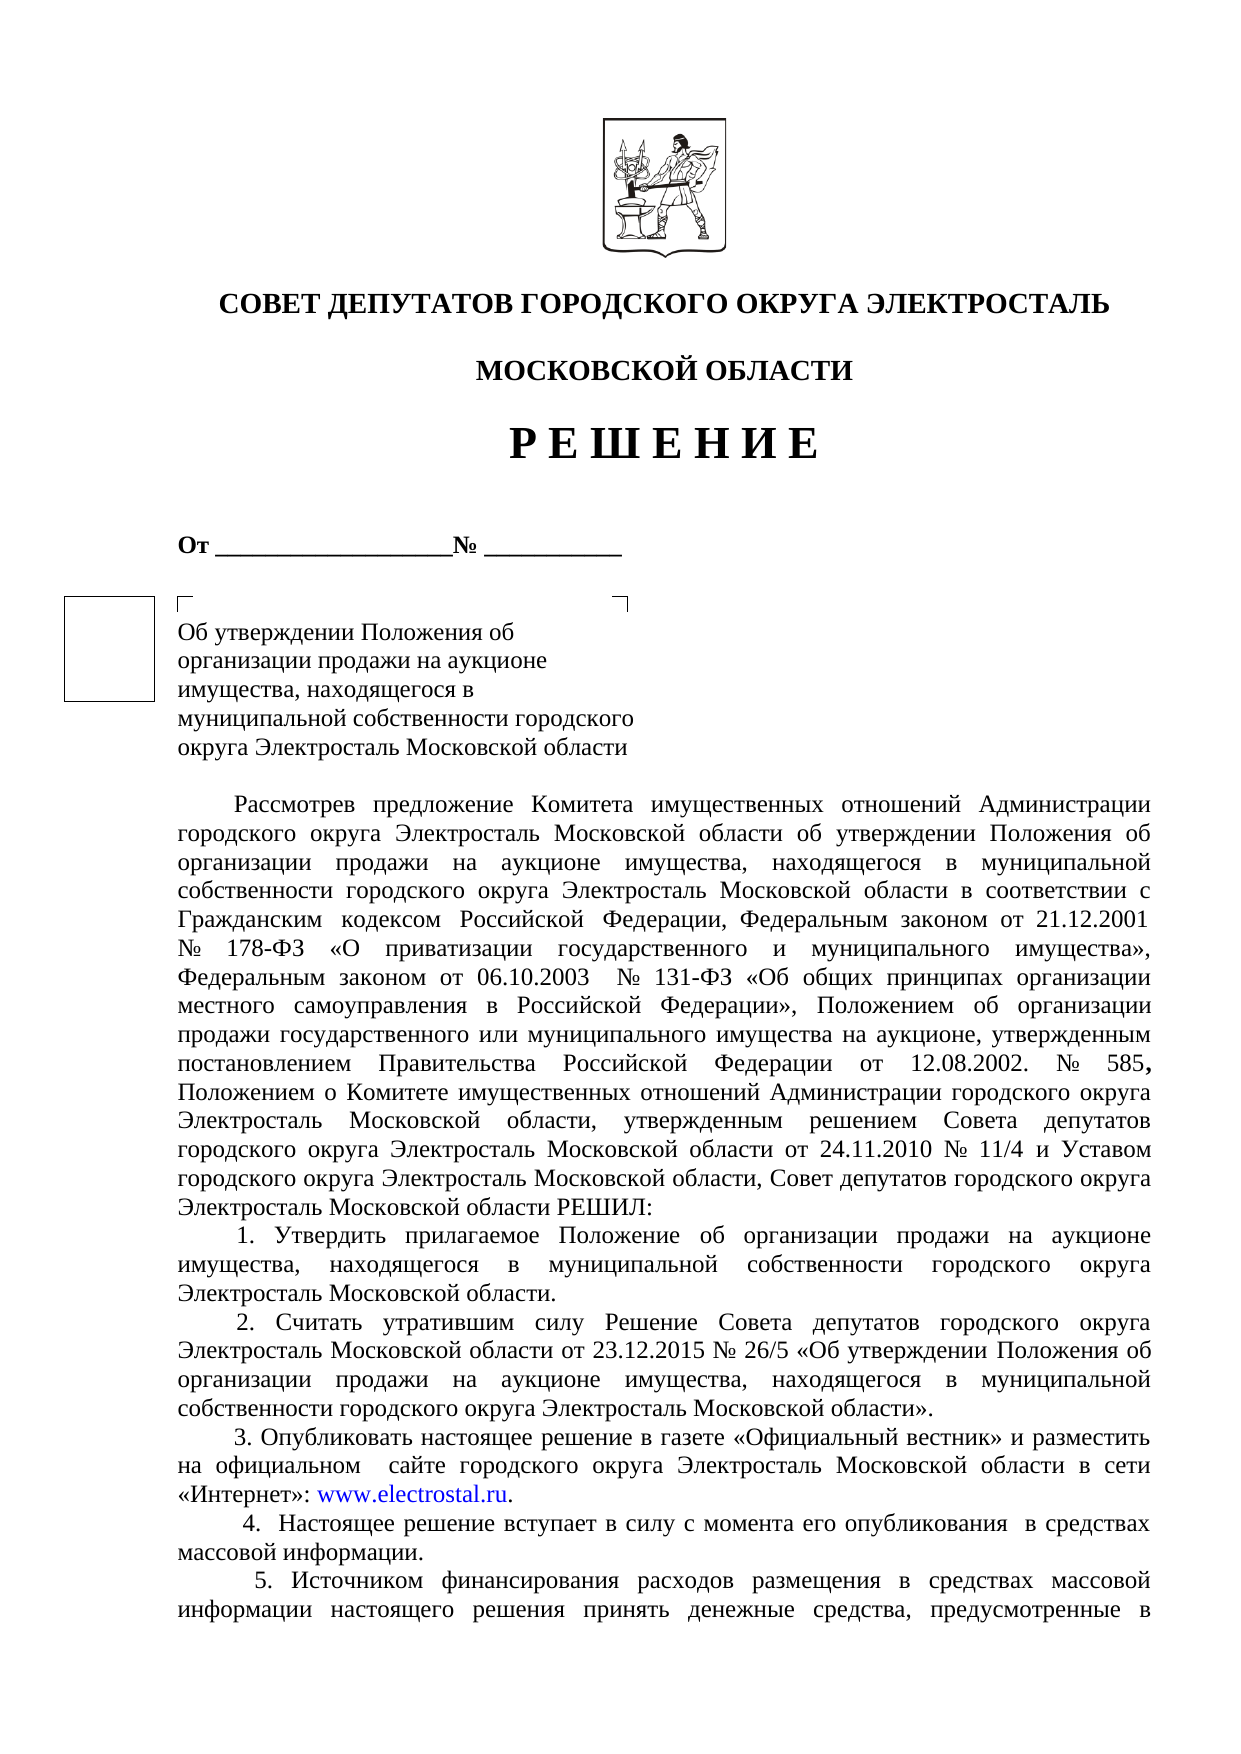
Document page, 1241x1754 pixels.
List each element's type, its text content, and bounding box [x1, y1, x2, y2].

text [177, 1565, 1152, 1623]
text № 178-ФЗ «О приватизации государственного и муниципального имущества», Федеральным законом от 06.10.2003 № 131-ФЗ «Об общих принципах организации местного самоуправления в Российской Федерации», Положением об организации продажи государственного или муниципального имущества на аукционе, утвержденным постановлением Правительства Российской Федерации от 12.08.2002. № 585, Положением о Комитете имущественных отношений Администрации городского округа Электросталь Московской области, утвержденным решением Совета депутатов городского округа Электросталь Московской области от 24.11.2010 № 11/4 и Уставом городского округа Электросталь Московской области, Совет депутатов городского округа Электросталь Московской области РЕШИЛ: [177, 933, 1152, 1220]
text Рассмотрев предложение Комитета имущественных отношений Администрации городского округа Электросталь Московской области об утверждении Положения об организации продажи на аукционе имущества, находящегося в муниципальной собственности городского округа Электросталь Московской области в соответствии с Гражданским кодексом Российской Федерации, Федеральным законом от 21.12.2001 [177, 789, 1152, 933]
text МОСКОВСКОЙ ОБЛАСТИ [177, 353, 1152, 387]
text От ___________________№ ___________ [177, 530, 1152, 559]
text 3. Опубликовать настоящее решение в газете «Официальный вестник» и разместить на официальном сайте городского округа Электросталь Московской области в сети «Интернет»: www.eleсtrostal.ru. [177, 1422, 1152, 1508]
title 2. Считать утратившим силу Решение Совета депутатов городского округа Электросталь Московской области от 23.12.2015 № 26/5 «Об утверждении Положения об организации продажи на аукционе имущества, находящегося в муниципальной собственности городского округа Электросталь Московской области». [177, 1307, 1152, 1422]
picture [602, 118, 727, 258]
title Об утверждении Положения об организации продажи на аукционе имущества, находящегося в муниципальной собственности городского округа Электросталь Московской области [177, 617, 650, 760]
text СОВЕТ ДЕПУТАТОВ ГОРОДСКОГО ОКРУГА ЭЛЕКТРОСТАЛЬ [177, 286, 1152, 319]
title 1. Утвердить прилагаемое Положение об организации продажи на аукционе имущества, находящегося в муниципальной собственности городского округа Электросталь Московской области. [177, 1220, 1152, 1307]
text 4. Настоящее решение вступает в силу с момента его опубликования в средствах массовой информации. [177, 1508, 1152, 1565]
text Р Е Ш Е Н И Е [177, 415, 1152, 468]
